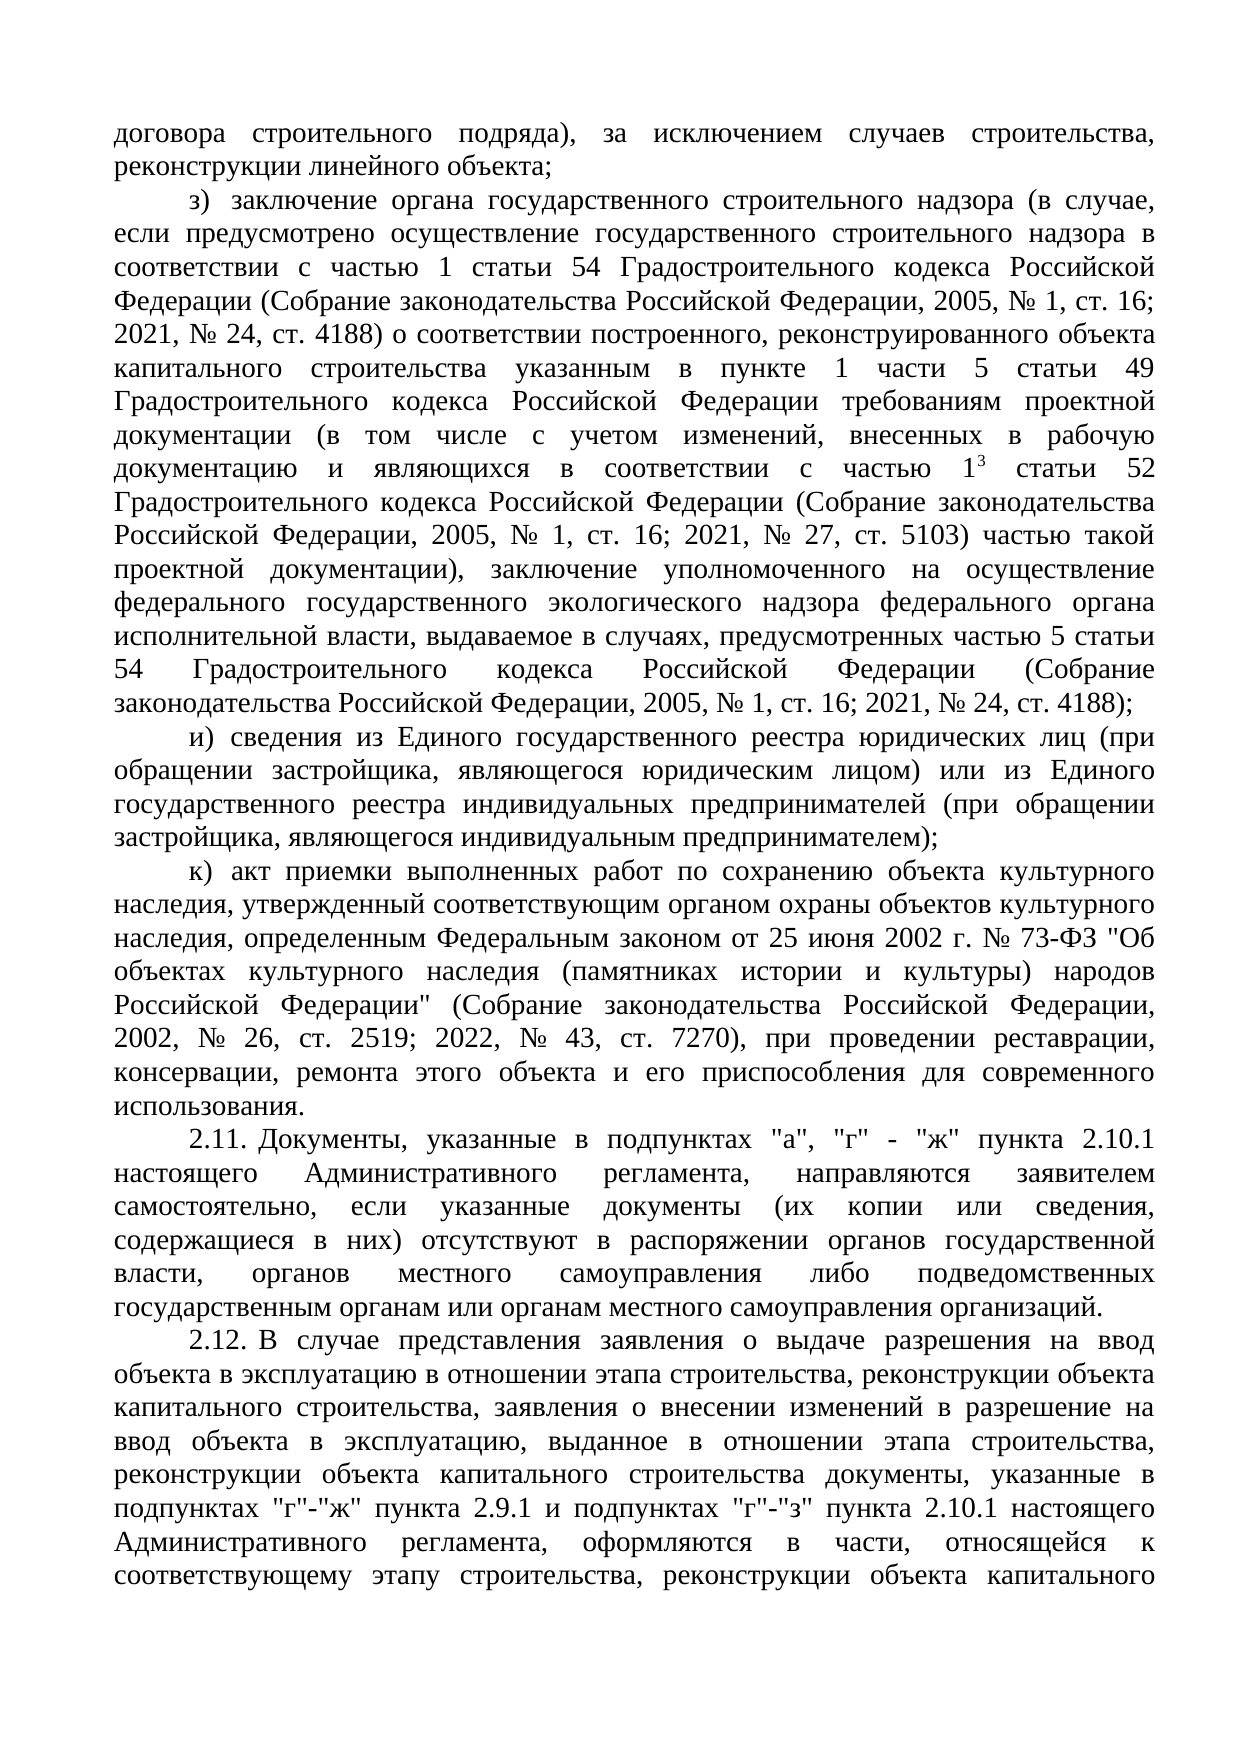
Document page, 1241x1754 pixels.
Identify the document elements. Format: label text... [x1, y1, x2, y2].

text к) акт приемки выполненных работ по сохранению объекта культурного наследия, утвержденный соответствующим органом охраны объектов культурного наследия, определенным Федеральным законом от 25 июня 2002 г. № 73-ФЗ "Об объектах культурного наследия (памятниках истории и культуры) народов Российской Федерации" (Собрание законодательства Российской Федерации, 2002, № 26, ст. 2519; 2022, № 43, ст. 7270), при проведении реставрации, консервации, ремонта этого объекта и его приспособления для современного использования. [114, 853, 1156, 1121]
text з) заключение органа государственного строительного надзора (в случае, если предусмотрено осуществление государственного строительного надзора в соответствии с частью 1 статьи 54 Градостроительного кодекса Российской Федерации (Собрание законодательства Российской Федерации, 2005, № 1, ст. 16; 2021, № 24, ст. 4188) о соответствии построенного, реконструированного объекта капитального строительства указанным в пункте 1 части 5 статьи 49 Градостроительного кодекса Российской Федерации требованиям проектной документации (в том числе с учетом изменений, внесенных в рабочую документацию и являющихся в соответствии с частью 13 статьи 52 Градостроительного кодекса Российской Федерации (Собрание законодательства Российской Федерации, 2005, № 1, ст. 16; 2021, № 27, ст. 5103) частью такой проектной документации), заключение уполномоченного на осуществление федерального государственного экологического надзора федерального органа исполнительной власти, выдаваемое в случаях, предусмотренных частью 5 статьи 54 Градостроительного кодекса Российской Федерации (Собрание законодательства Российской Федерации, 2005, № 1, ст. 16; 2021, № 24, ст. 4188); [114, 182, 1156, 719]
text и) сведения из Единого государственного реестра юридических лиц (при обращении застройщика, являющегося юридическим лицом) или из Единого государственного реестра индивидуальных предпринимателей (при обращении застройщика, являющегося индивидуальным предпринимателем); [114, 719, 1156, 853]
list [114, 1322, 1156, 1591]
list Документы, указанные в подпунктах "а", "г" - "ж" пункта 2.10.1 настоящего Административного регламента, направляются заявителем самостоятельно, если указанные документы (их копии или сведения, содержащиеся в них) отсутствуют в распоряжении органов государственной власти, органов местного самоуправления либо подведомственных государственным органам или органам местного самоуправления организаций. [114, 1121, 1156, 1322]
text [114, 115, 1156, 182]
